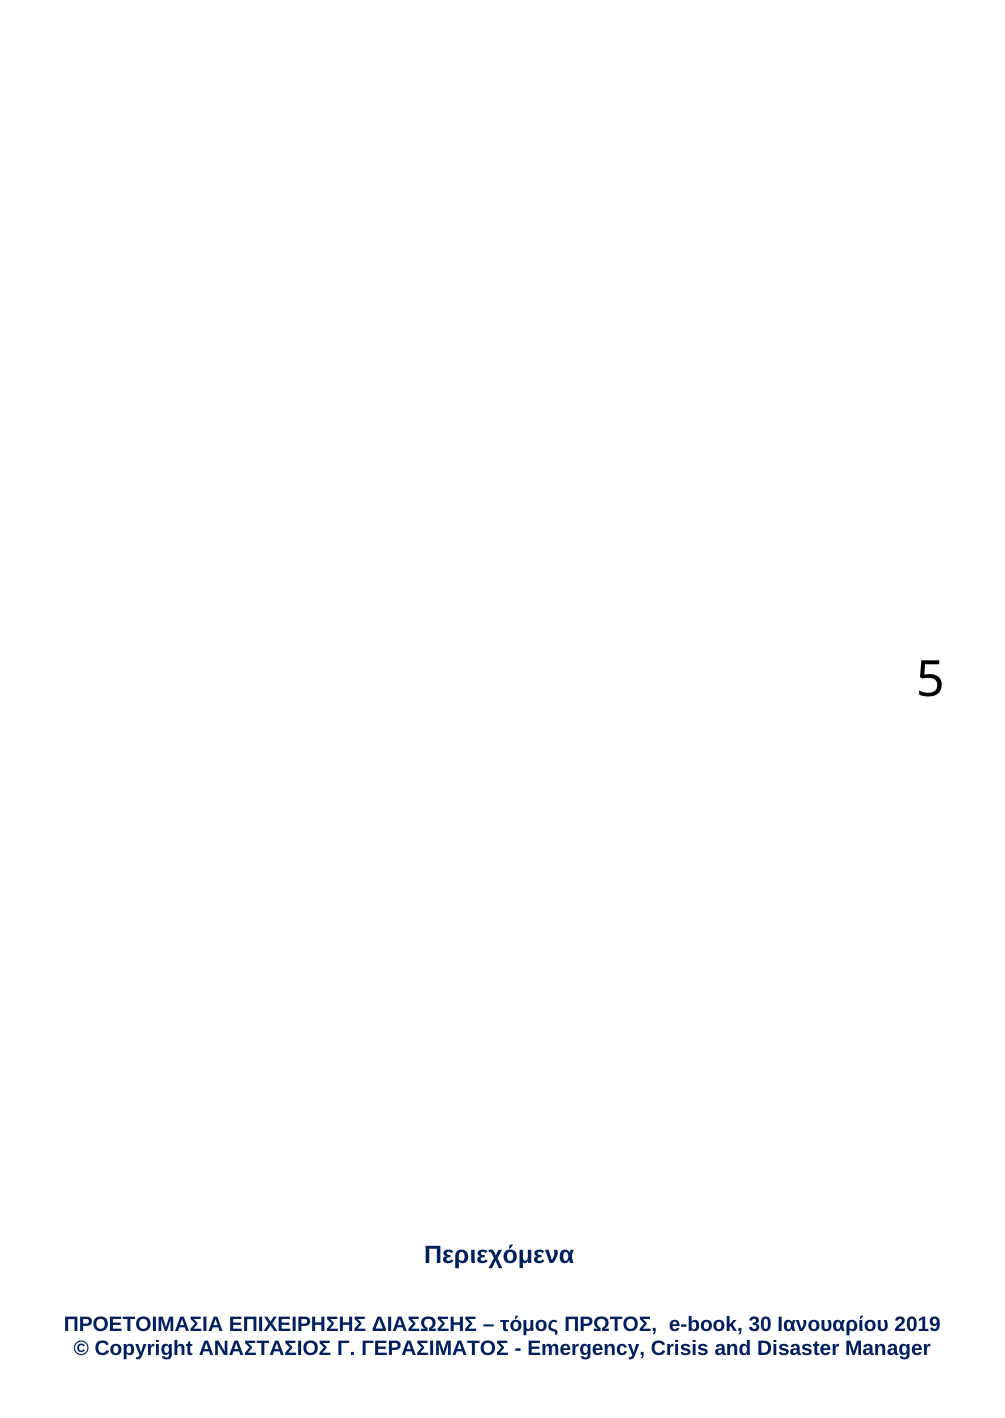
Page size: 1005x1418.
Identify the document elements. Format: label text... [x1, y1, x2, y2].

text Περιεχόμενα [148, 1240, 851, 1269]
